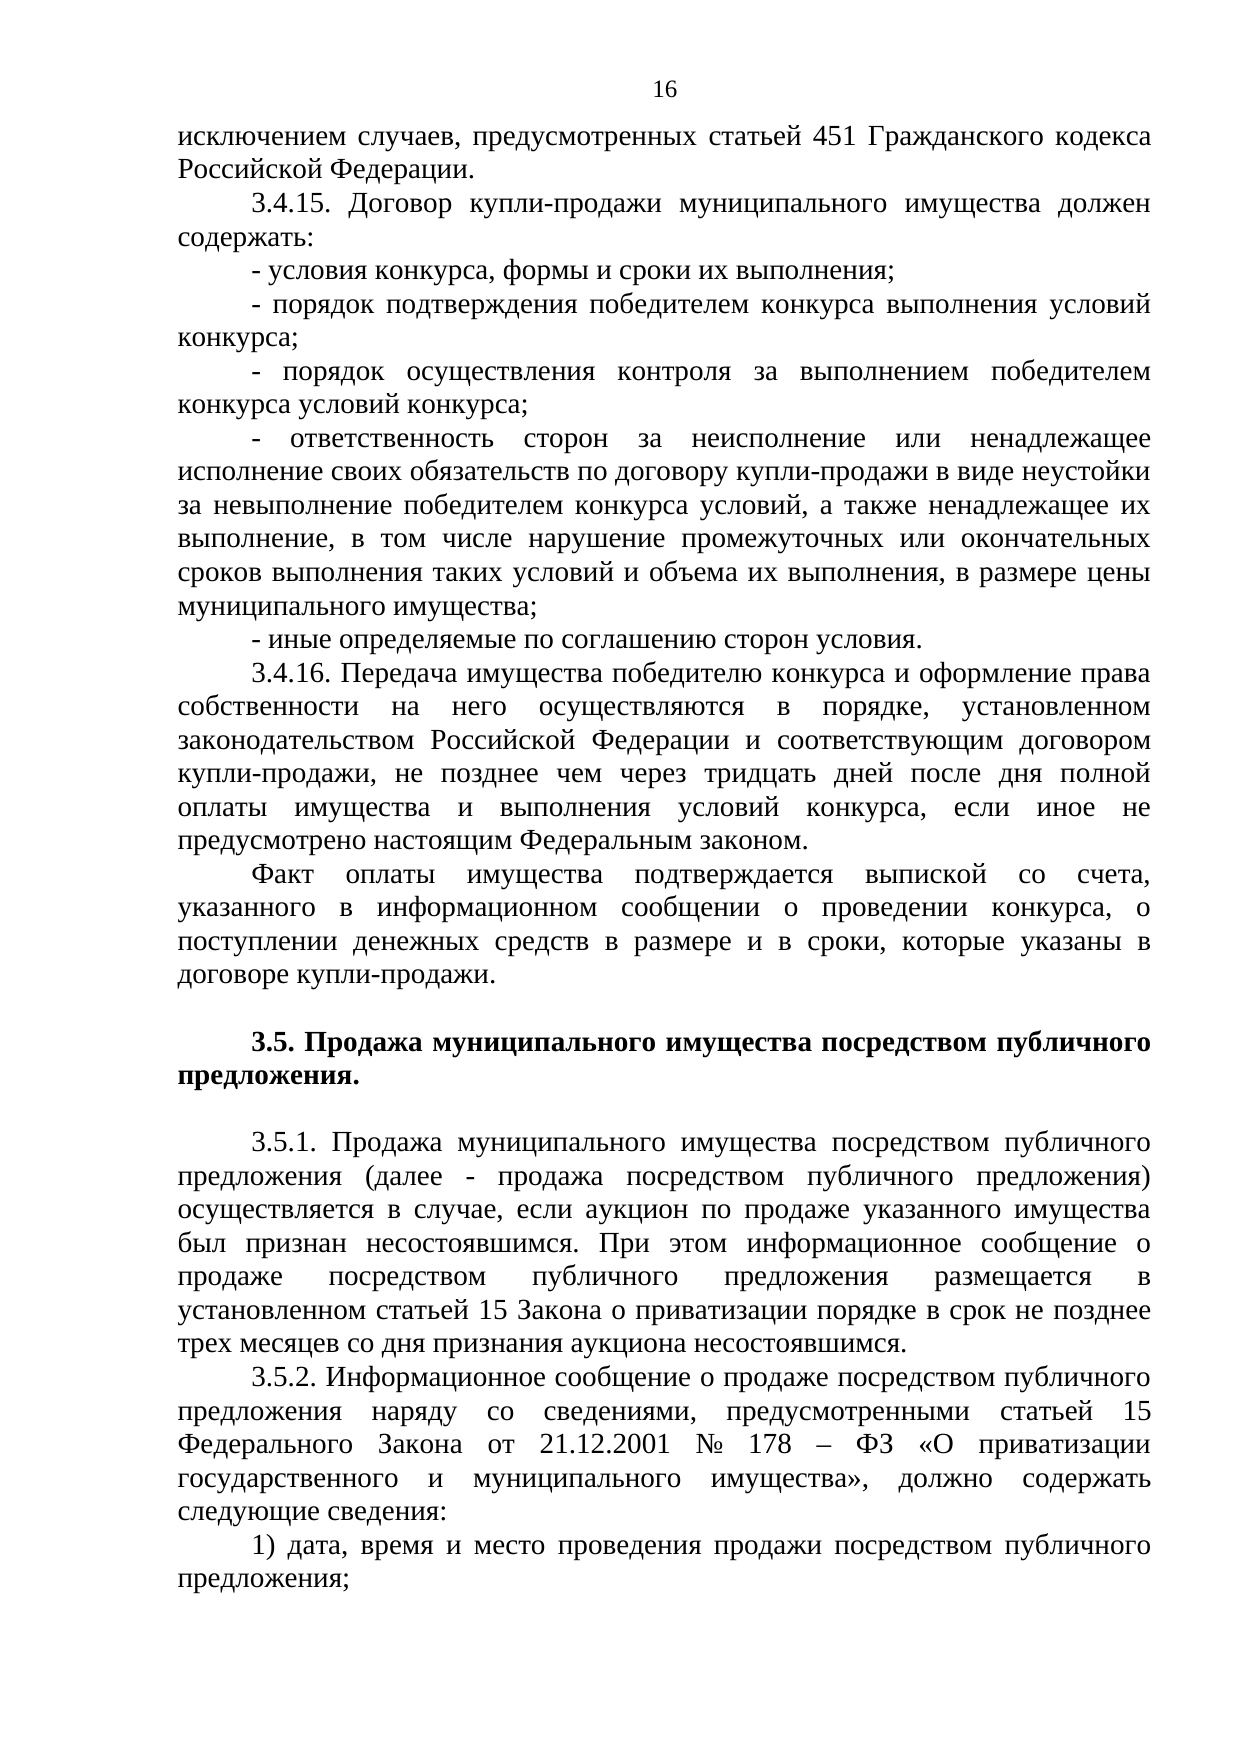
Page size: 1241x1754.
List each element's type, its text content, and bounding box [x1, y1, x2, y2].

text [177, 118, 1152, 185]
text Факт оплаты имущества подтверждается выпиской со счета, указанного в информационном сообщении о проведении конкурса, о поступлении денежных средств в размере и в сроки, которые указаны в договоре купли-продажи. [177, 856, 1152, 990]
text 3.5. Продажа муниципального имущества посредством публичного предложения. [177, 1024, 1152, 1091]
text - условия конкурса, формы и сроки их выполнения; [177, 252, 1152, 286]
text 3.5.2. Информационное сообщение о продаже посредством публичного предложения наряду со сведениями, предусмотренными статьей 15 Федерального Закона от 21.12.2001 № 178 – ФЗ «О приватизации государственного и муниципального имущества», должно содержать следующие сведения: [177, 1359, 1152, 1527]
text 3.4.15. Договор купли-продажи муниципального имущества должен содержать: [177, 185, 1152, 252]
text 1) дата, время и место проведения продажи посредством публичного предложения; [177, 1527, 1152, 1594]
text 3.4.16. Передача имущества победителю конкурса и оформление права собственности на него осуществляются в порядке, установленном законодательством Российской Федерации и соответствующим договором купли-продажи, не позднее чем через тридцать дней после дня полной оплаты имущества и выполнения условий конкурса, если иное не предусмотрено настоящим Федеральным законом. [177, 655, 1152, 856]
text 3.5.1. Продажа муниципального имущества посредством публичного предложения (далее - продажа посредством публичного предложения) осуществляется в случае, если аукцион по продаже указанного имущества был признан несостоявшимся. При этом информационное сообщение о продаже посредством публичного предложения размещается в установленном статьей 15 Закона о приватизации порядке в срок не позднее трех месяцев со дня признания аукциона несостоявшимся. [177, 1124, 1152, 1359]
text - порядок подтверждения победителем конкурса выполнения условий конкурса; [177, 286, 1152, 353]
text - иные определяемые по соглашению сторон условия. [177, 621, 1152, 655]
text - ответственность сторон за неисполнение или ненадлежащее исполнение своих обязательств по договору купли-продажи в виде неустойки за невыполнение победителем конкурса условий, а также ненадлежащее их выполнение, в том числе нарушение промежуточных или окончательных сроков выполнения таких условий и объема их выполнения, в размере цены муниципального имущества; [177, 420, 1152, 621]
text - порядок осуществления контроля за выполнением победителем конкурса условий конкурса; [177, 353, 1152, 420]
